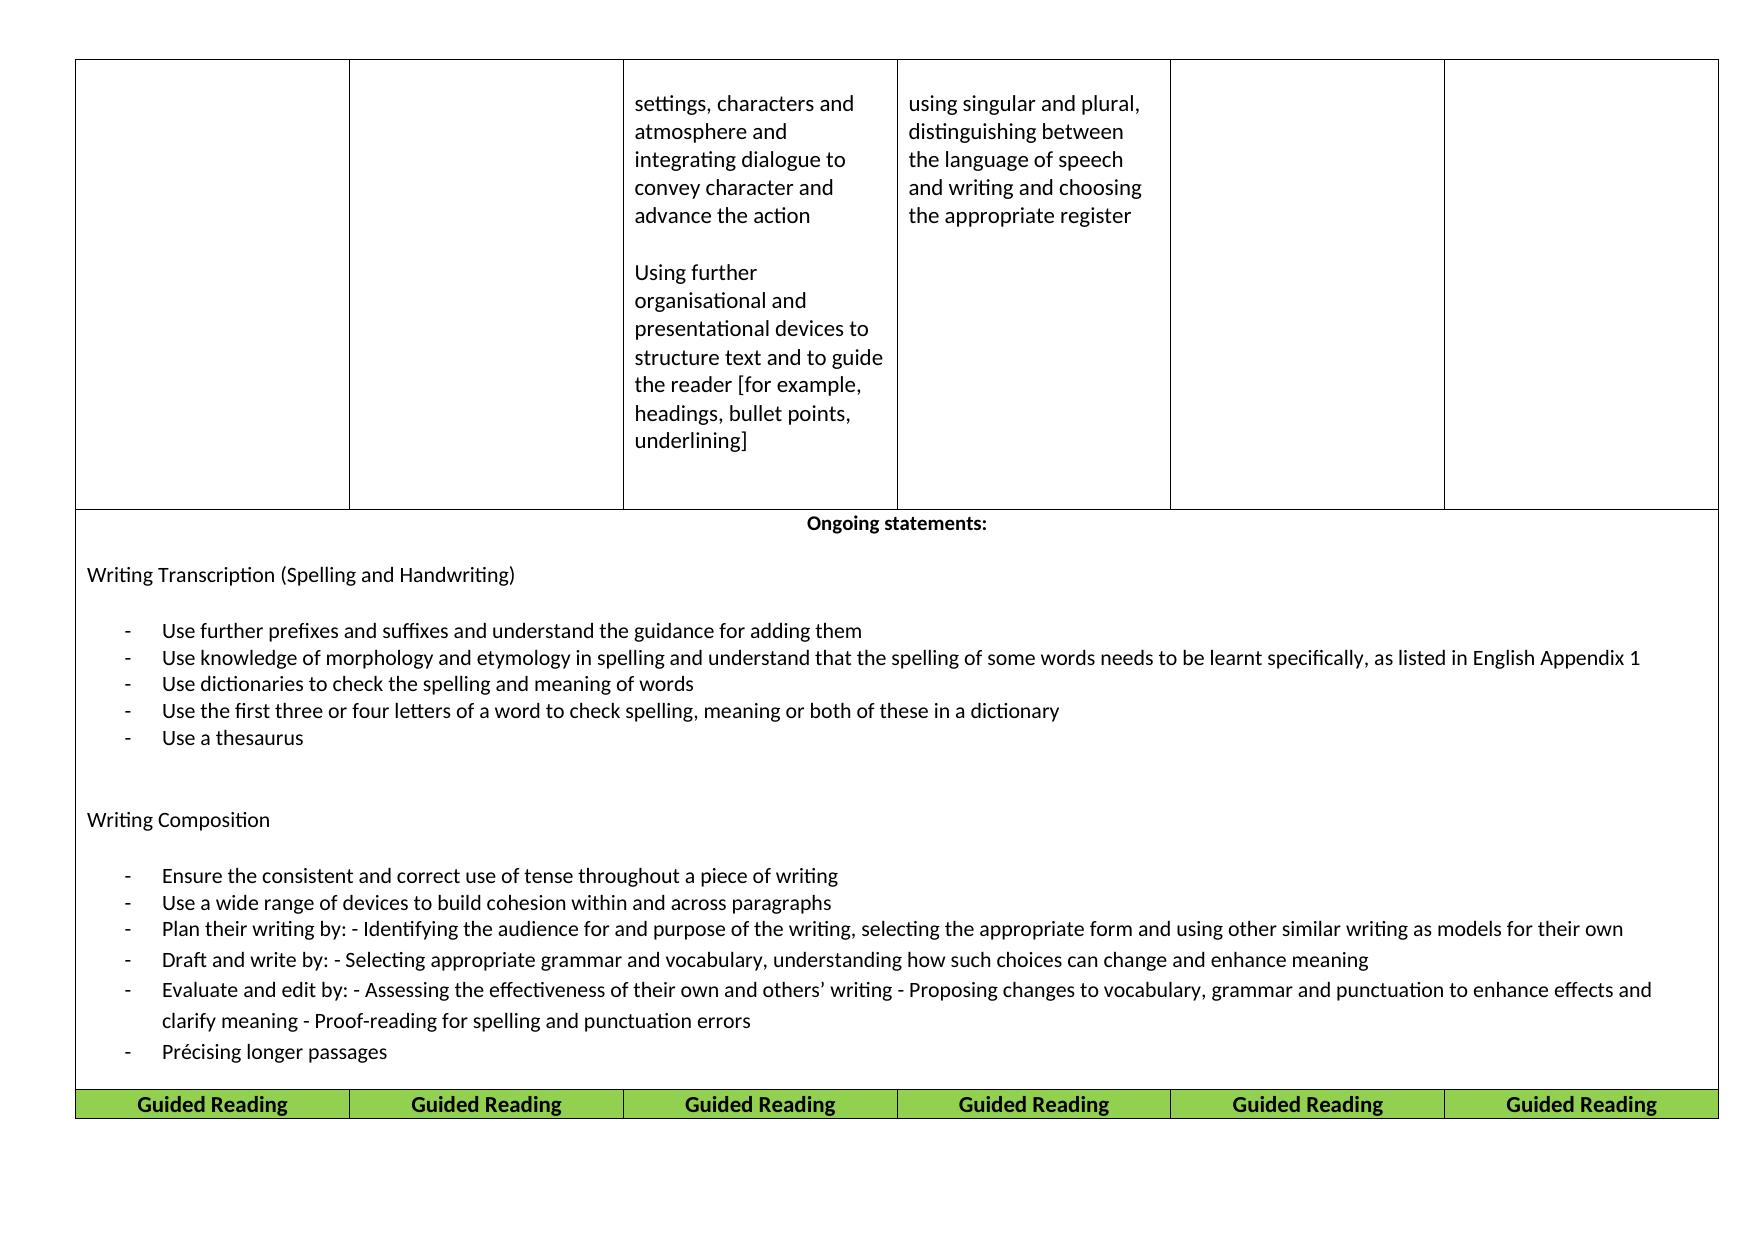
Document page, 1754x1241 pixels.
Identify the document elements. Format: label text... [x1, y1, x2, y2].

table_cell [898, 60, 1170, 509]
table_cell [1445, 60, 1718, 509]
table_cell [1171, 60, 1444, 509]
table_cell Guided Reading [1171, 1090, 1444, 1118]
table_cell Guided Reading [898, 1090, 1170, 1118]
table_cell Ongoing statements: Writing Transcription (Spelling and Handwriting) Use further prefixes and suffixes and understand the guidance for adding them Use knowledge of morphology and etymology in spelling and understand that the spelling of some words needs to be learnt specifically, as listed in English Appendix 1 Use dictionaries to check the spelling and meaning of words Use the first three or four letters of a word to check spelling, meaning or both of these in a dictionary Use a thesaurus Writing Composition Ensure the consistent and correct use of tense throughout a piece of writing Use a wide range of devices to build cohesion within and across paragraphs Plan their writing by: - Identifying the audience for and purpose of the writing, selecting the appropriate form and using other similar writing as models for their own Draft and write by: - Selecting appropriate grammar and vocabulary, understanding how such choices can change and enhance meaning Evaluate and edit by: - Assessing the effectiveness of their own and others’ writing - Proposing changes to vocabulary, grammar and punctuation to enhance effects and clarify meaning - Proof-reading for spelling and punctuation errors Précising longer passages [76, 510, 1718, 1089]
table_cell Guided Reading [624, 1090, 897, 1118]
table_cell Guided Reading [350, 1090, 623, 1118]
table_cell Guided Reading [1445, 1090, 1718, 1118]
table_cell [624, 60, 897, 509]
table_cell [350, 60, 623, 509]
table_cell Guided Reading [76, 1090, 349, 1118]
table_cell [76, 60, 349, 509]
